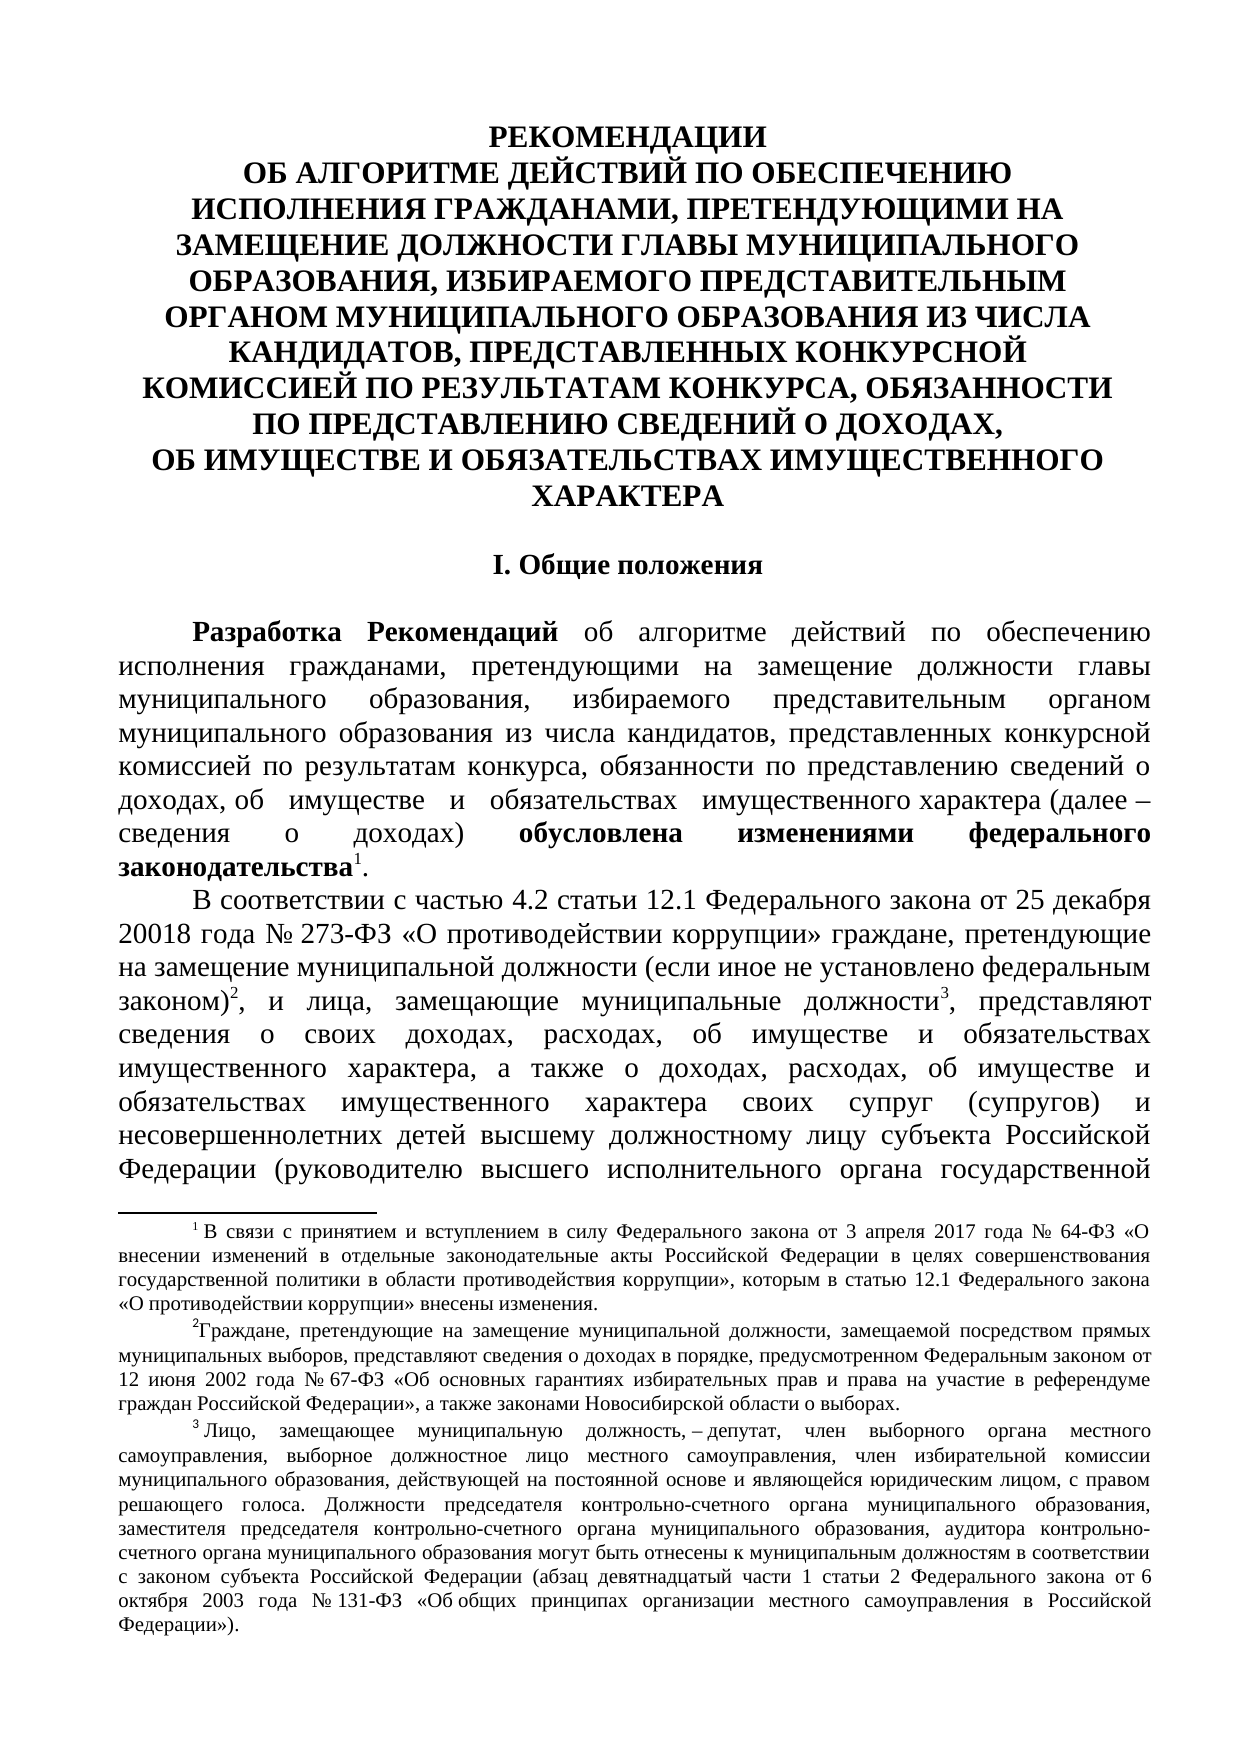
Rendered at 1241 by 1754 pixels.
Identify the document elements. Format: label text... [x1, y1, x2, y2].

text В соответствии с частью 4.2 статьи 12.1 Федерального закона от 25 декабря 20018 года № 273-ФЗ «О противодействии коррупции» граждане, претендующие на замещение муниципальной должности (если иное не установлено федеральным законом), и лица, замещающие муниципальные должности, представляют сведения о своих доходах, расходах, об имуществе и обязательствах имущественного характера, а также о доходах, расходах, об имуществе и обязательствах имущественного характера своих супруг (супругов) и несовершеннолетних детей высшему должностному лицу субъекта Российской Федерации (руководителю высшего исполнительного органа государственной власти субъекта Российской Федерации) в порядке, установленном законом субъекта Российской Федерации. [118, 882, 1152, 1184]
text Разработка Рекомендаций об алгоритме действий по обеспечению исполнения гражданами, претендующими на замещение должности главы муниципального образования, избираемого представительным органом муниципального образования из числа кандидатов, представленных конкурсной комиссией по результатам конкурса, обязанности по представлению сведений о доходах, об имуществе и обязательствах имущественного характера (далее – сведения о доходах) обусловлена изменениями федерального законодательства. [118, 614, 1152, 882]
text I. Общие положения [118, 547, 1137, 581]
text ИСПОЛНЕНИЯ ГРАЖДАНАМИ, ПРЕТЕНДУЮЩИМИ НА ЗАМЕЩЕНИЕ ДОЛЖНОСТИ ГЛАВЫ МУНИЦИПАЛЬНОГО ОБРАЗОВАНИЯ, ИЗБИРАЕМОГО ПРЕДСТАВИТЕЛЬНЫМ ОРГАНОМ МУНИЦИПАЛЬНОГО ОБРАЗОВАНИЯ ИЗ ЧИСЛА КАНДИДАТОВ, ПРЕДСТАВЛЕННЫХ КОНКУРСНОЙ КОМИССИЕЙ ПО РЕЗУЛЬТАТАМ КОНКУРСА, ОБЯЗАННОСТИ ПО ПРЕДСТАВЛЕНИЮ СВЕДЕНИЙ О ДОХОДАХ, [118, 190, 1137, 442]
text ОБ АЛГОРИТМЕ ДЕЙСТВИЙ ПО ОБЕСПЕЧЕНИЮ [118, 154, 1137, 190]
text РЕКОМЕНДАЦИИ [118, 118, 1137, 154]
text ОБ ИМУЩЕСТВЕ И ОБЯЗАТЕЛЬСТВАХ ИМУЩЕСТВЕННОГО ХАРАКТЕРА [118, 442, 1137, 513]
